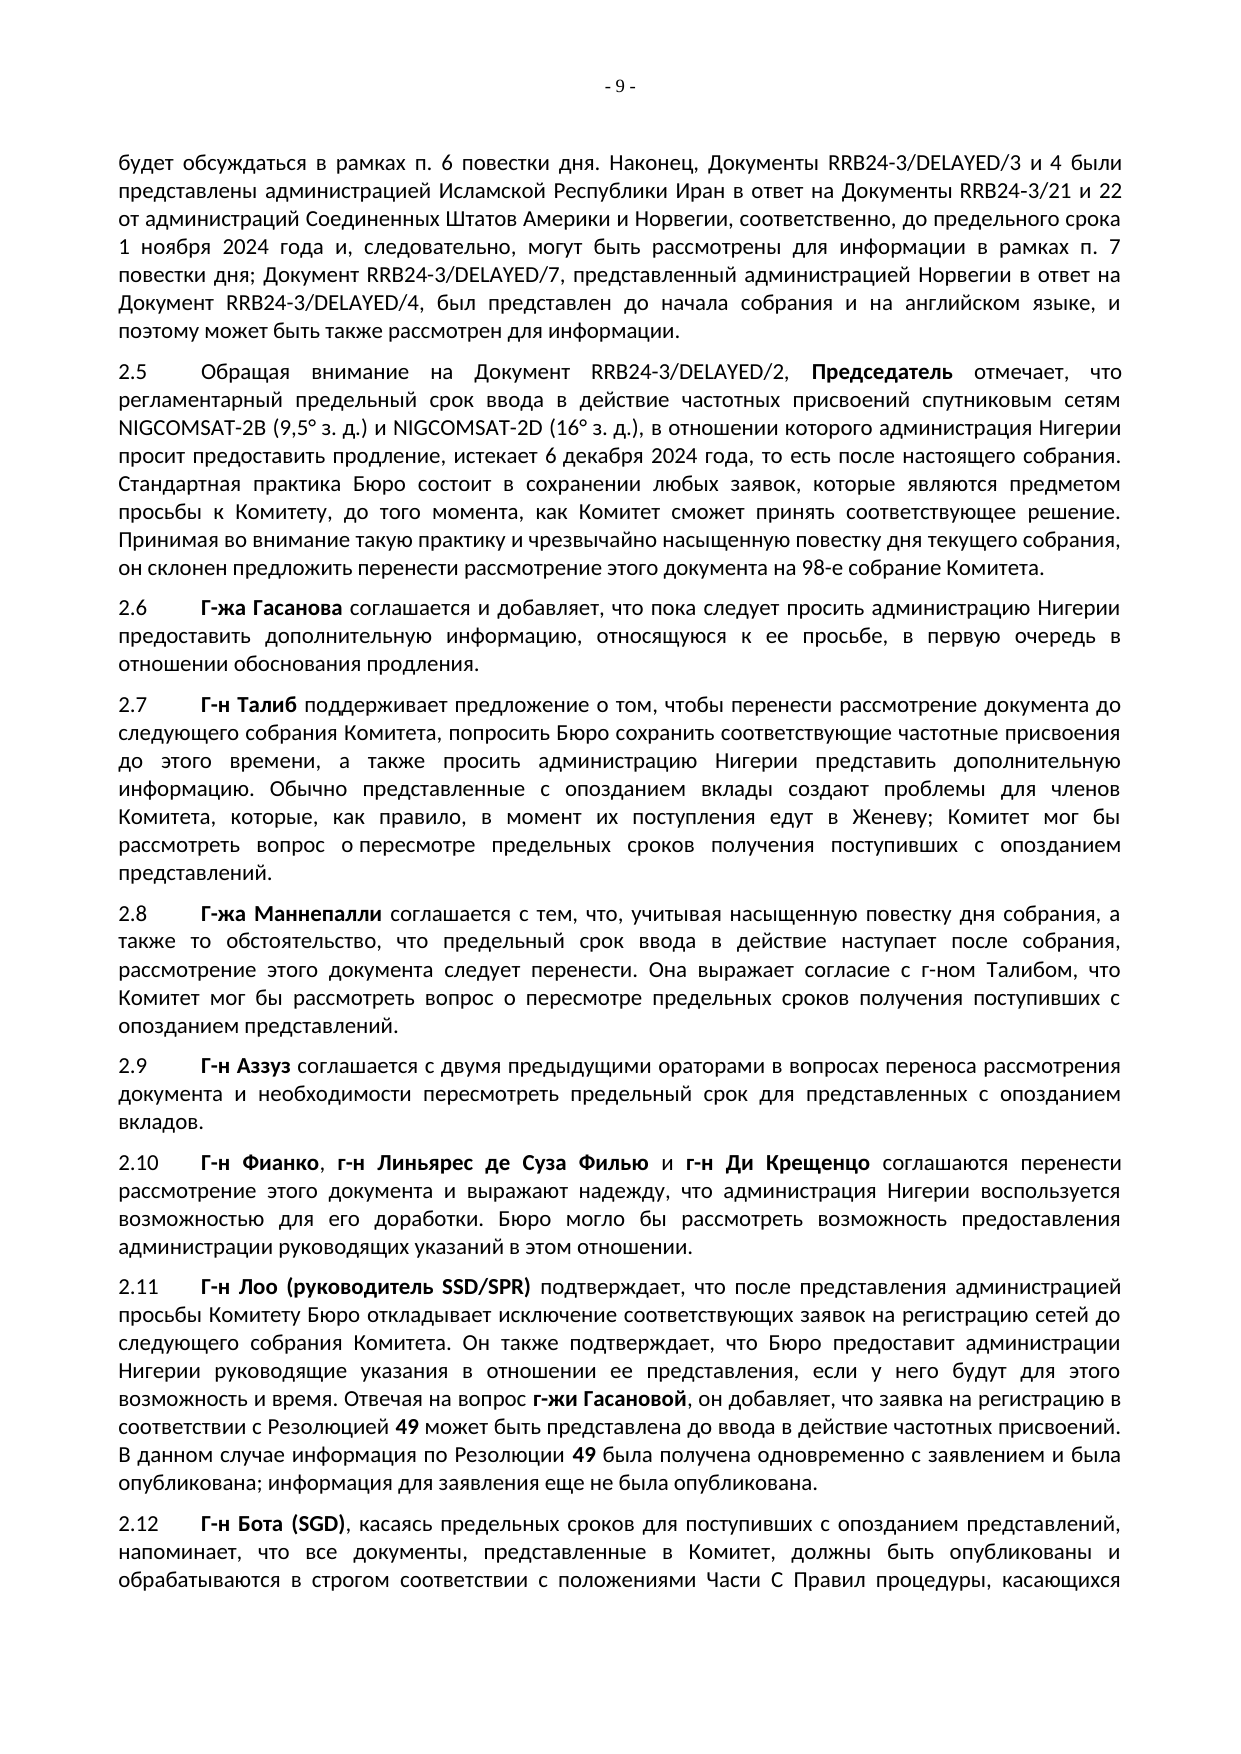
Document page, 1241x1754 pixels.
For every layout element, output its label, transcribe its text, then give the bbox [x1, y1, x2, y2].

text 2.10 Г-н Фианко, г-н Линьярес де Суза Филью и г-н Ди Крещенцо соглашаются перенести рассмотрение этого документа и выражают надежду, что администрация Нигерии воспользуется возможностью для его доработки. Бюро могло бы рассмотреть возможность предоставления администрации руководящих указаний в этом отношении. [118, 1148, 1122, 1260]
text 2.5 Обращая внимание на Документ RRB24-3/DELAYED/2, Председатель отмечает, что регламентарный предельный срок ввода в действие частотных присвоений спутниковым сетям NIGCOMSAT-2B (9,5° з. д.) и NIGCOMSAT-2D (16° з. д.), в отношении которого администрация Нигерии просит предоставить продление, истекает 6 декабря 2024 года, то есть после настоящего собрания. Стандартная практика Бюро состоит в сохранении любых заявок, которые являются предметом просьбы к Комитету, до того момента, как Комитет сможет принять соответствующее решение. Принимая во внимание такую практику и чрезвычайно насыщенную повестку дня текущего собрания, он склонен предложить перенести рассмотрение этого документа на 98-е собрание Комитета. [118, 357, 1122, 581]
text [118, 1509, 1122, 1593]
text 2.9 Г-н Аззуз соглашается с двумя предыдущими ораторами в вопросах переноса рассмотрения документа и необходимости пересмотреть предельный срок для представленных с опозданием вкладов. [118, 1051, 1122, 1135]
text 2.7 Г-н Талиб поддерживает предложение о том, чтобы перенести рассмотрение документа до следующего собрания Комитета, попросить Бюро сохранить соответствующие частотные присвоения до этого времени, а также просить администрацию Нигерии представить дополнительную информацию. Обычно представленные с опозданием вклады создают проблемы для членов Комитета, которые, как правило, в момент их поступления едут в Женеву; Комитет мог бы рассмотреть вопрос о пересмотре предельных сроков получения поступивших с опозданием представлений. [118, 690, 1122, 886]
text 2.11 Г-н Лоо (руководитель SSD/SPR) подтверждает, что после представления администрацией просьбы Комитету Бюро откладывает исключение соответствующих заявок на регистрацию сетей до следующего собрания Комитета. Он также подтверждает, что Бюро предоставит администрации Нигерии руководящие указания в отношении ее представления, если у него будут для этого возможность и время. Отвечая на вопрос г-жи Гасановой, он добавляет, что заявка на регистрацию в соответствии с Резолюцией 49 может быть представлена до ввода в действие частотных присвоений. В данном случае информация по Резолюции 49 была получена одновременно с заявлением и была опубликована; информация для заявления еще не была опубликована. [118, 1272, 1122, 1497]
text 2.8 Г-жа Маннепалли соглашается с тем, что, учитывая насыщенную повестку дня собрания, а также то обстоятельство, что предельный срок ввода в действие наступает после собрания, рассмотрение этого документа следует перенести. Она выражает согласие с г-ном Талибом, что Комитет мог бы рассмотреть вопрос о пересмотре предельных сроков получения поступивших с опозданием представлений. [118, 899, 1122, 1039]
text 2.6 Г-жа Гасанова соглашается и добавляет, что пока следует просить администрацию Нигерии предоставить дополнительную информацию, относящуюся к ее просьбе, в первую очередь в отношении обоснования продления. [118, 593, 1122, 677]
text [118, 148, 1122, 344]
